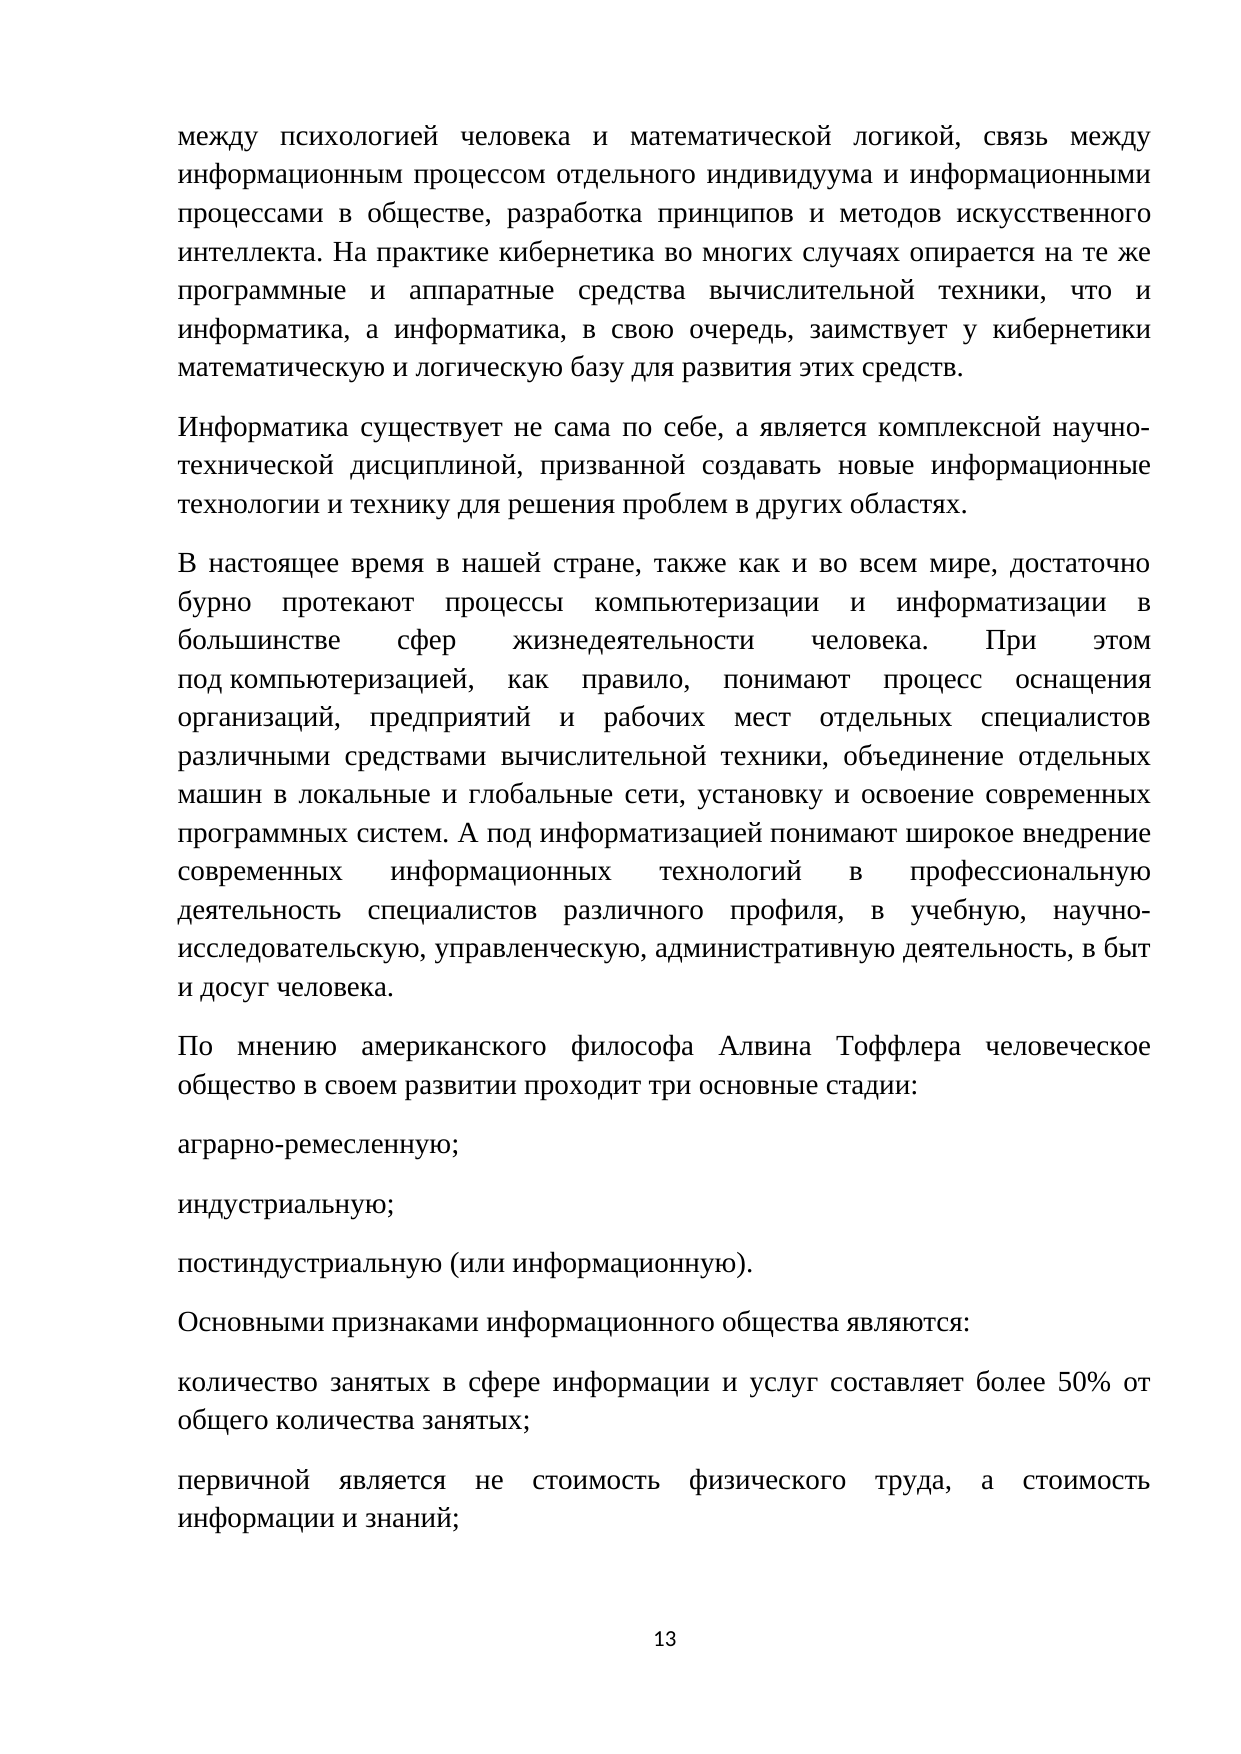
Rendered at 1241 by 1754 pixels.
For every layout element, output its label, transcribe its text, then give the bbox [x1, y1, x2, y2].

text Основными признаками информационного общества являются: [177, 1304, 1152, 1338]
text По мнению американского философа Алвина Тоффлера человеческое общество в своем развитии проходит три основные стадии: [177, 1028, 1152, 1101]
text постиндустриальную (или информационную). [177, 1245, 1152, 1279]
text первичной является не стоимость физического труда, а стоимость информации и знаний; [177, 1462, 1152, 1534]
text В настоящее время в нашей стране, также как и во всем мире, достаточно бурно протекают процессы компьютеризации и информатизации в большинстве сфер жизнедеятельности человека. При этом под компьютеризацией, как правило, понимают процесс оснащения организаций, предприятий и рабочих мест отдельных специалистов различными средствами вычислительной техники, объединение отдельных машин в локальные и глобальные сети, установку и освоение современных программных систем. А под информатизацией понимают широкое внедрение современных информационных технологий в профессиональную деятельность специалистов различного профиля, в учебную, научно-исследовательскую, управленческую, административную деятельность, в быт и досуг человека. [177, 545, 1152, 1003]
text Информатика существует не сама по себе, а является комплексной научно-технической дисциплиной, призванной создавать новые информационные технологии и технику для решения проблем в других областях. [177, 409, 1152, 519]
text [177, 118, 1152, 383]
text количество занятых в сфере информации и услуг составляет более 50% от общего количества занятых; [177, 1364, 1152, 1436]
text индустриальную; [177, 1186, 1152, 1219]
text аграрно-ремесленную; [177, 1126, 1152, 1160]
